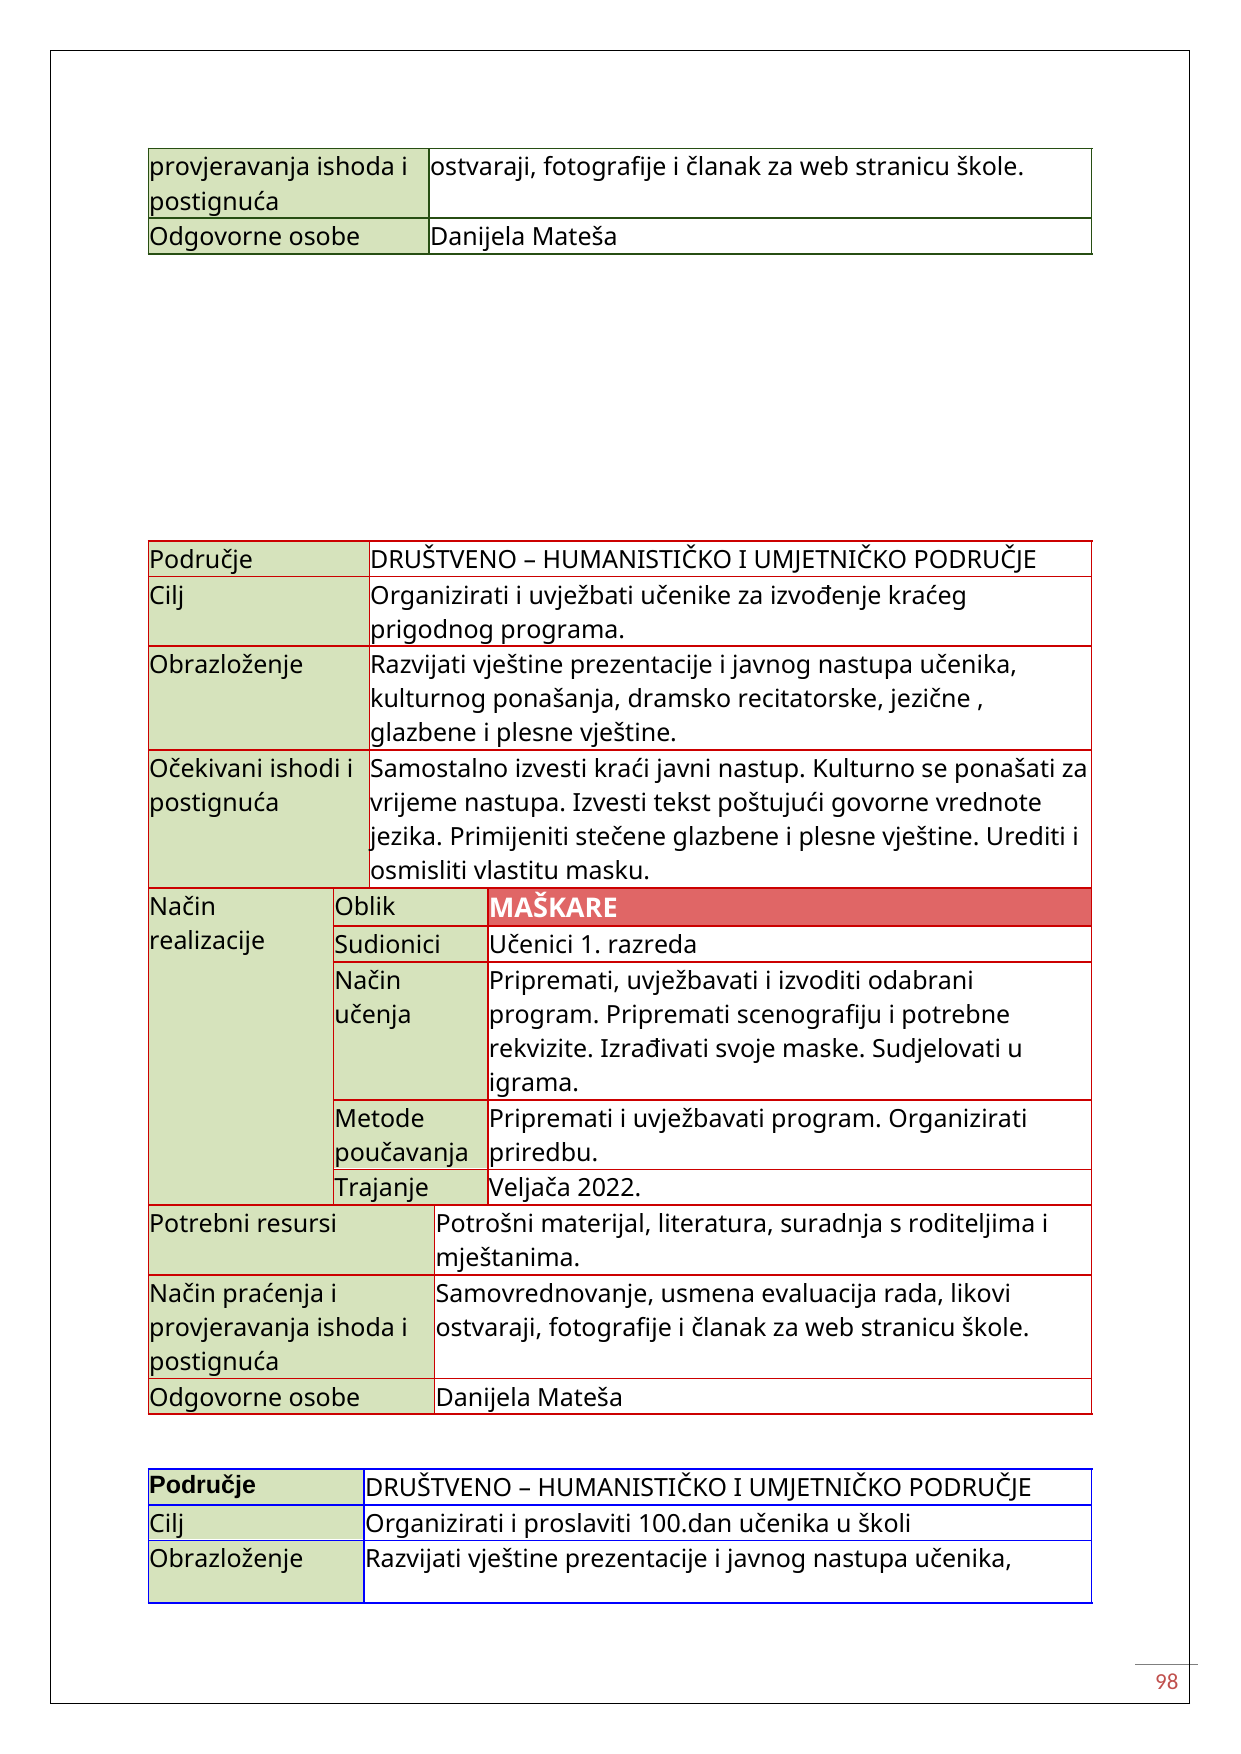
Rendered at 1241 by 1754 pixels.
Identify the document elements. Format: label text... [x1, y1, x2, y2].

table_cell MAŠKARE [489, 889, 1091, 925]
table_header Područje [149, 1470, 363, 1504]
table_cell Način učenja [334, 963, 487, 1099]
table_cell Samostalno izvesti kraći javni nastup. Kulturno se ponašati za vrijeme nastupa. Izvesti tekst poštujući govorne vrednote jezika. Primijeniti stečene glazbene i plesne vještine. Urediti i osmisliti vlastitu masku. [370, 751, 1091, 887]
table_cell Obrazloženje [149, 1541, 363, 1602]
table_cell Odgovorne osobe [149, 219, 428, 253]
table_cell Danijela Mateša [435, 1379, 1091, 1413]
table_cell Trajanje [334, 1170, 487, 1204]
table_header DRUŠTVENO – HUMANISTIČKO I UMJETNIČKO PODRUČJE [365, 1470, 1091, 1504]
table_cell Očekivani ishodi i postignuća [149, 751, 369, 887]
table_cell Odgovorne osobe [149, 1379, 434, 1413]
table_cell Potrebni resursi [149, 1206, 434, 1274]
table_cell Pripremati i uvježbavati program. Organizirati priredbu. [489, 1101, 1091, 1168]
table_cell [149, 149, 428, 217]
table_header DRUŠTVENO – HUMANISTIČKO I UMJETNIČKO PODRUČJE [370, 542, 1091, 576]
table_cell Veljača 2022. [489, 1170, 1091, 1204]
table_cell Cilj [149, 577, 369, 645]
table_cell Sudionici [334, 927, 487, 961]
table_cell Danijela Mateša [430, 219, 1091, 253]
table_cell Pripremati, uvježbavati i izvoditi odabrani program. Pripremati scenografiju i potrebne rekvizite. Izrađivati svoje maske. Sudjelovati u igrama. [489, 963, 1091, 1099]
table_cell Učenici 1. razreda [489, 927, 1091, 961]
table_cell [365, 1541, 1091, 1602]
table_cell Način realizacije [149, 889, 333, 1204]
table_cell Organizirati i uvježbati učenike za izvođenje kraćeg prigodnog programa. [370, 577, 1091, 645]
table_cell Način praćenja i provjeravanja ishoda i postignuća [149, 1276, 434, 1378]
table_cell Oblik [334, 889, 487, 925]
table_cell Razvijati vještine prezentacije i javnog nastupa učenika, kulturnog ponašanja, dramsko recitatorske, jezične , glazbene i plesne vještine. [370, 647, 1091, 749]
table_cell Potrošni materijal, literatura, suradnja s roditeljima i mještanima. [435, 1206, 1091, 1274]
table_header Područje [149, 542, 369, 576]
table_cell Metode poučavanja [334, 1101, 487, 1168]
table_cell Samovrednovanje, usmena evaluacija rada, likovi ostvaraji, fotografije i članak za web stranicu škole. [435, 1276, 1091, 1378]
table_cell Cilj [149, 1506, 363, 1539]
table_cell Obrazloženje [149, 647, 369, 749]
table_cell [430, 149, 1091, 217]
table_cell Organizirati i proslaviti 100.dan učenika u školi [365, 1506, 1091, 1539]
